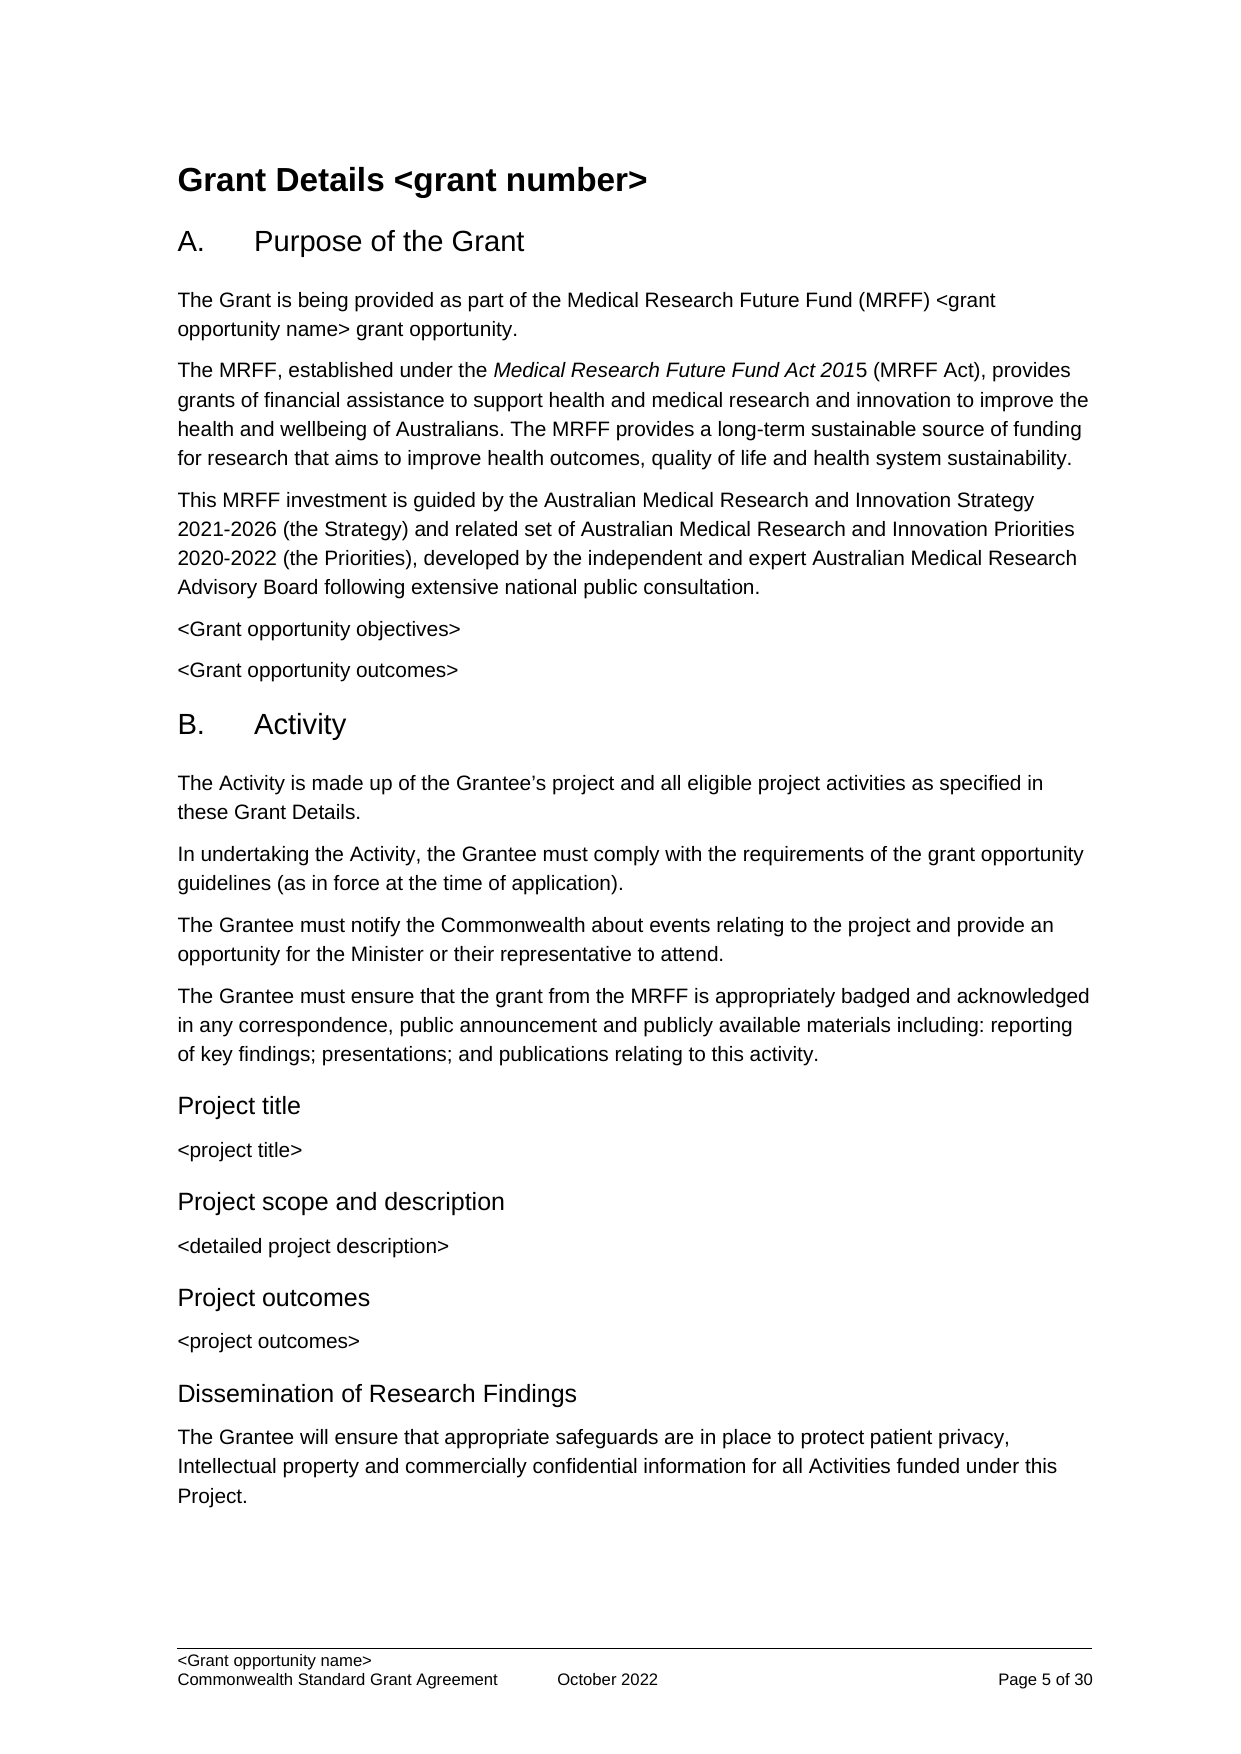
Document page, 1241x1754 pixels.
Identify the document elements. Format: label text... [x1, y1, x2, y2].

text <detailed project description> [177, 1228, 1092, 1257]
text The Grant is being provided as part of the Medical Research Future Fund (MRFF) <grant opportunity name> grant opportunity. [177, 282, 1092, 341]
subtitle Grant Details <grant number> [177, 160, 1092, 199]
text The Grantee must notify the Commonwealth about events relating to the project and provide an opportunity for the Minister or their representative to attend. [177, 907, 1092, 966]
text The MRFF, established under the Medical Research Future Fund Act 2015 (MRFF Act), provides grants of financial assistance to support health and medical research and innovation to improve the health and wellbeing of Australians. The MRFF provides a long-term sustainable source of funding for research that aims to improve health outcomes, quality of life and health system sustainability. [177, 353, 1092, 470]
text The Grantee will ensure that appropriate safeguards are in place to protect patient privacy, Intellectual property and commercially confidential information for all Activities funded under this Project. [177, 1420, 1092, 1507]
subtitle Project outcomes [177, 1282, 1092, 1312]
text The Activity is made up of the Grantee’s project and all eligible project activities as specified in these Grant Details. [177, 766, 1092, 824]
text This MRFF investment is guided by the Australian Medical Research and Innovation Strategy 2021-2026 (the Strategy) and related set of Australian Medical Research and Innovation Priorities 2020-2022 (the Priorities), developed by the independent and expert Australian Medical Research Advisory Board following extensive national public consultation. [177, 482, 1092, 599]
text <Grant opportunity outcomes> [177, 653, 1092, 682]
text <Grant opportunity objectives> [177, 611, 1092, 641]
subtitle Purpose of the Grant [177, 224, 1092, 257]
subtitle Project scope and description [177, 1187, 1092, 1216]
text <project title> [177, 1132, 1092, 1162]
text The Grantee must ensure that the grant from the MRFF is appropriately badged and acknowledged in any correspondence, public announcement and publicly available materials including: reporting of key findings; presentations; and publications relating to this activity. [177, 978, 1092, 1066]
subtitle Project title [177, 1091, 1092, 1120]
text In undertaking the Activity, the Grantee must comply with the requirements of the grant opportunity guidelines (as in force at the time of application). [177, 837, 1092, 895]
text <project outcomes> [177, 1324, 1092, 1353]
subtitle Activity [177, 707, 1092, 741]
subtitle Dissemination of Research Findings [177, 1378, 1092, 1407]
